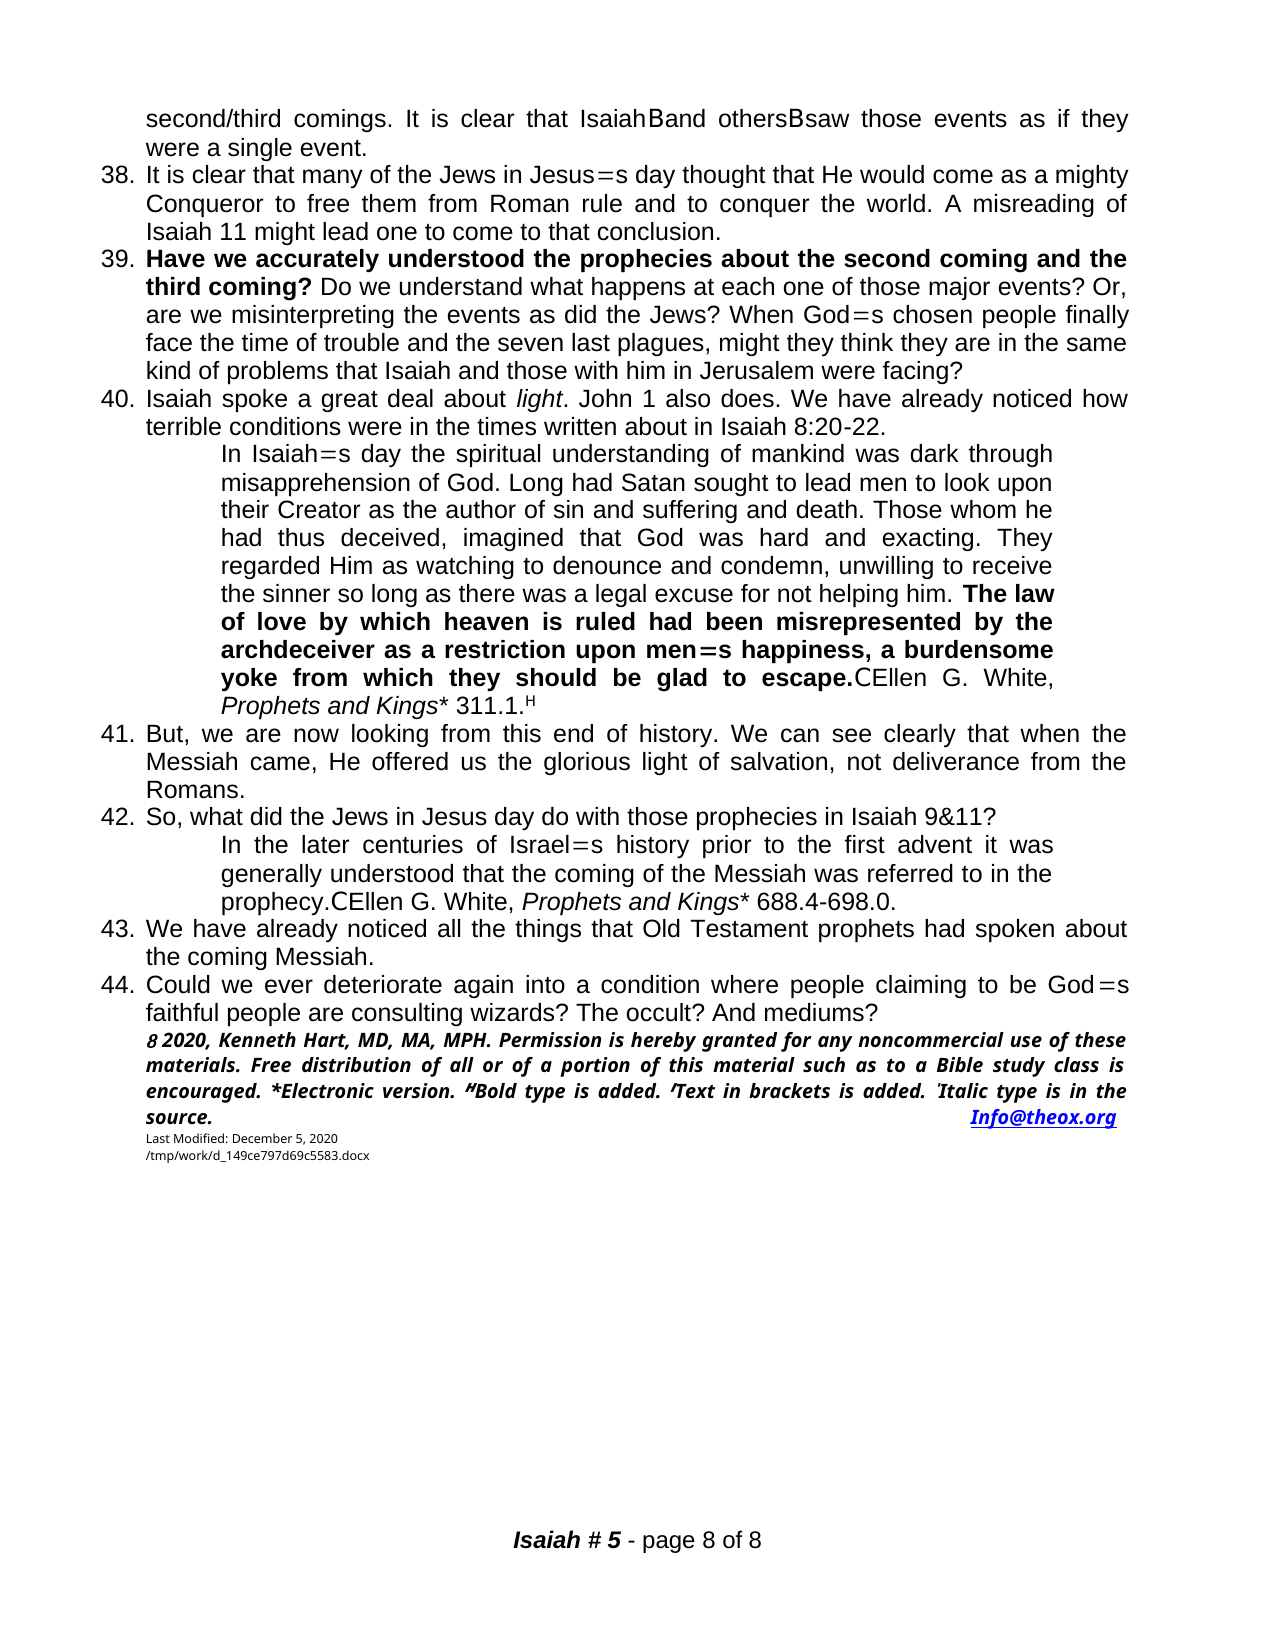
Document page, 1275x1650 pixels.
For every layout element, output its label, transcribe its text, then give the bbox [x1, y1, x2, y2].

text In Isaiahs day the spiritual understanding of mankind was dark through misapprehension of God. Long had Satan sought to lead men to look upon their Creator as the author of sin and suffering and death. Those whom he had thus deceived, imagined that God was hard and exacting. They regarded Him as watching to denounce and condemn, unwilling to receive the sinner so long as there was a legal excuse for not helping him. The law of love by which heaven is ruled had been misrepresented by the archdeceiver as a restriction upon mens happiness, a burdensome yoke from which they should be glad to escape.Ellen G. White, Prophets and Kings* 311.1. [221, 441, 1054, 720]
text So, what did the Jews in Jesus day do with those prophecies in Isaiah 9&11? [101, 804, 1129, 831]
text 2020, Kenneth Hart, MD, MA, MPH. Permission is hereby granted for any noncommercial use of these materials. Free distribution of all or of a portion of this material such as to a Bible study class is encouraged. *Electronic version. Bold type is added. Text in brackets is added. Italic type is in the source. Info@theox.org [146, 1027, 1129, 1131]
text In the later centuries of Israels history prior to the first advent it was generally understood that the coming of the Messiah was referred to in the prophecy.Ellen G. White, Prophets and Kings* 688.4-698.0. [221, 831, 1054, 915]
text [101, 106, 1129, 161]
text We have already noticed all the things that Old Testament prophets had spoken about the coming Messiah. [101, 915, 1129, 971]
text It is clear that many of the Jews in Jesuss day thought that He would come as a mighty Conqueror to free them from Roman rule and to conquer the world. A misreading of Isaiah 11 might lead one to come to that conclusion. [101, 161, 1129, 245]
text Last Modified: December 5, 2020 [146, 1131, 1129, 1147]
text C:\Users\Kenneth\Downloads\GPR-Final Footer-Q15E1 Israelites-Judah--#16-Isaiah plus 2nd line indentation_KH_Added_SS-5-Isaiah-2021_01_30-Fin.wpd [146, 1147, 1129, 1163]
text Isaiah spoke a great deal about light. John 1 also does. We have already noticed how terrible conditions were in the times written about in Isaiah 8:20-22. [101, 385, 1129, 441]
text Could we ever deteriorate again into a condition where people claiming to be Gods faithful people are consulting wizards? The occult? And mediums? [101, 971, 1129, 1027]
text Have we accurately understood the prophecies about the second coming and the third coming? Do we understand what happens at each one of those major events? Or, are we misinterpreting the events as did the Jews? When Gods chosen people finally face the time of trouble and the seven last plagues, might they think they are in the same kind of problems that Isaiah and those with him in Jerusalem were facing? [101, 245, 1129, 385]
text But, we are now looking from this end of history. We can see clearly that when the Messiah came, He offered us the glorious light of salvation, not deliverance from the Romans. [101, 720, 1129, 804]
